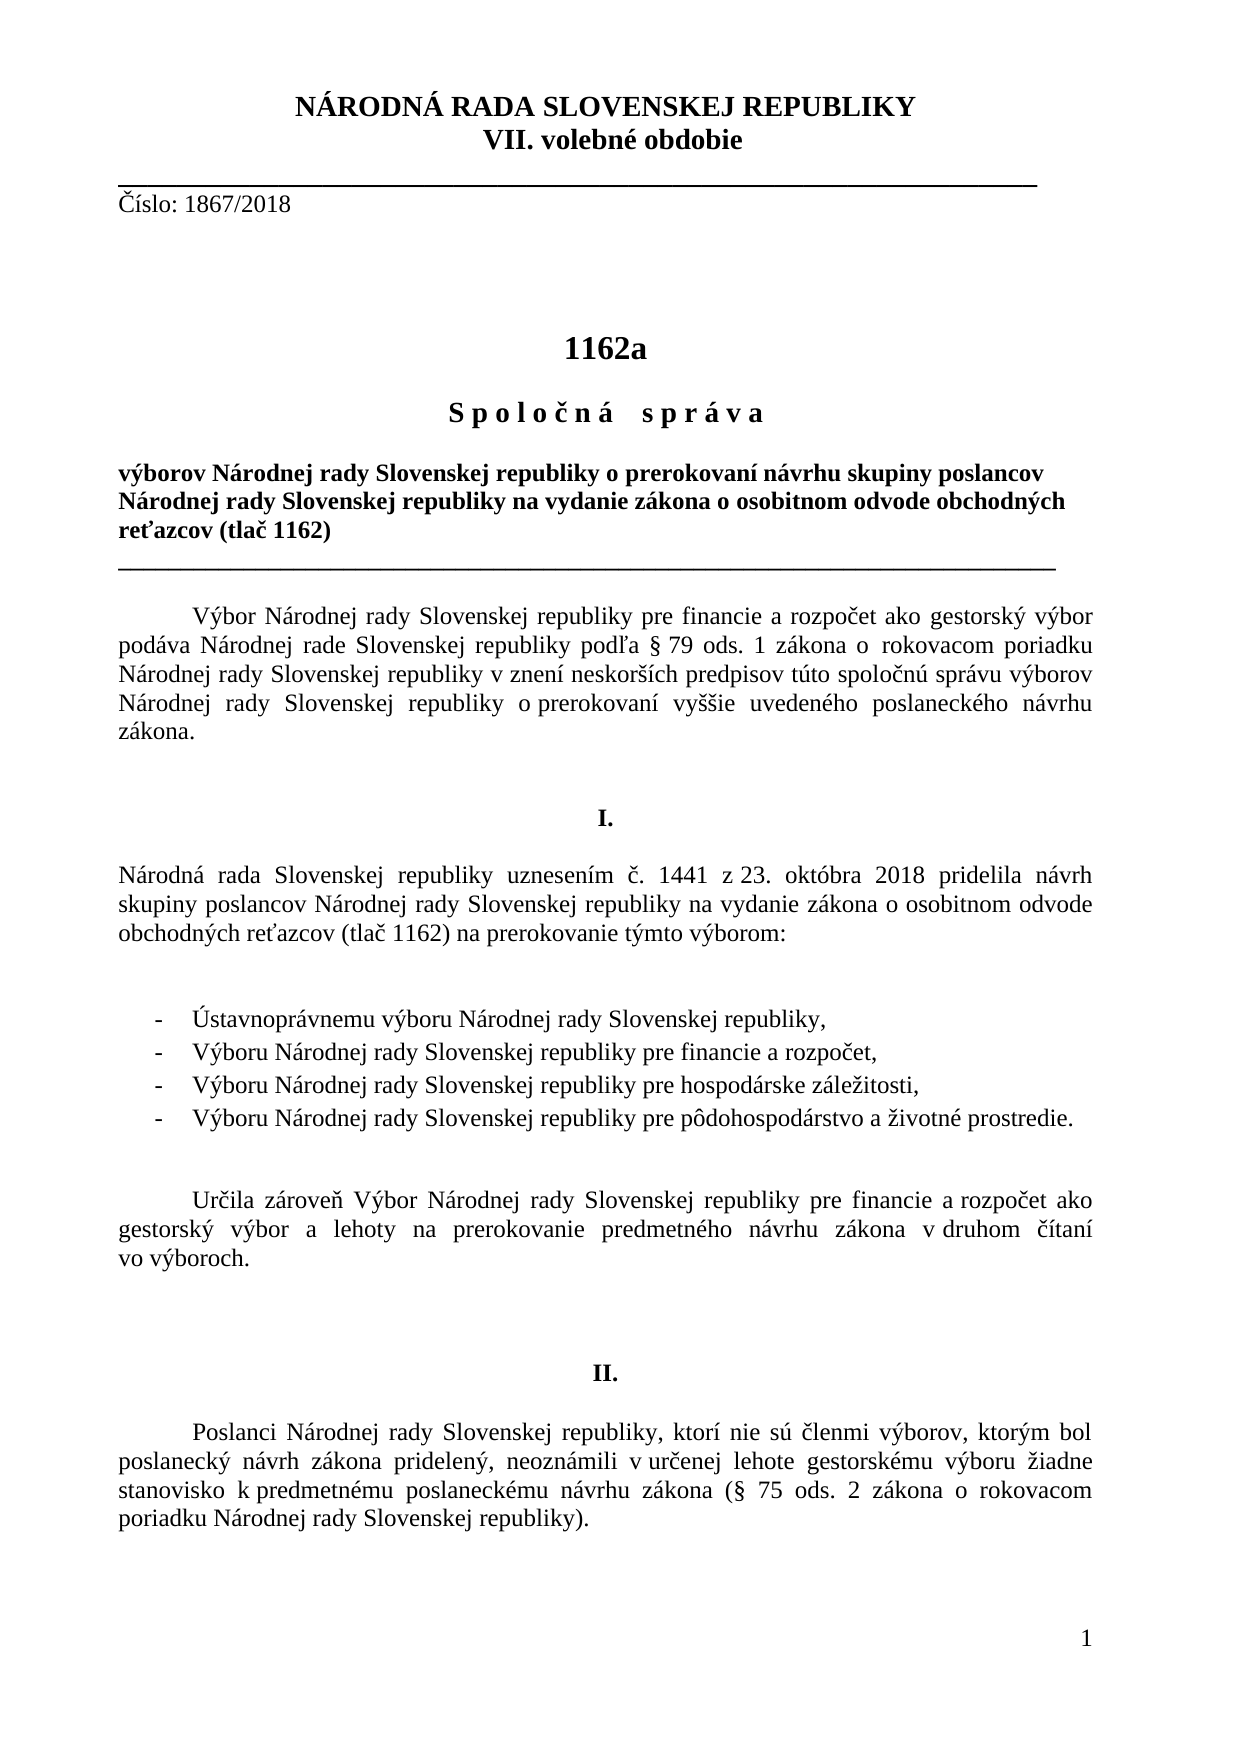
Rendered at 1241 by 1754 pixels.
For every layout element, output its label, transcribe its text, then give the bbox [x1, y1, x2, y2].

subtitle S p o l o č n á s p r á v a [118, 395, 1093, 429]
text Poslanci Národnej rady Slovenskej republiky, ktorí nie sú členmi výborov, ktorým bol poslanecký návrh zákona pridelený, neoznámili v určenej lehote gestorskému výboru žiadne stanovisko k predmetnému poslaneckému návrhu zákona (§ 75 ods. 2 zákona o rokovacom poriadku Národnej rady Slovenskej republiky). [118, 1417, 1093, 1532]
text NÁRODNÁ RADA SLOVENSKEJ REPUBLIKY [118, 89, 1093, 122]
list Výboru Národnej rady Slovenskej republiky pre hospodárske záležitosti, [154, 1070, 1093, 1099]
text VII. volebné obdobie [118, 122, 1093, 156]
list Výboru Národnej rady Slovenskej republiky pre pôdohospodárstvo a životné prostredie. [154, 1103, 1093, 1132]
text Národná rada Slovenskej republiky uznesením č. 1441 z 23. októbra 2018 pridelila návrh skupiny poslancov Národnej rady Slovenskej republiky na vydanie zákona o osobitnom odvode obchodných reťazcov (tlač 1162) na prerokovanie týmto výborom: [118, 860, 1093, 946]
text II. [118, 1358, 1093, 1387]
text výborov Národnej rady Slovenskej republiky o prerokovaní návrhu skupiny poslancov Národnej rady Slovenskej republiky na vydanie zákona o osobitnom odvode obchodných reťazcov (tlač 1162) ___________________________________________________________________________ [118, 458, 1093, 573]
text Určila zároveň Výbor Národnej rady Slovenskej republiky pre financie a rozpočet ako gestorský výbor a lehoty na prerokovanie predmetného návrhu zákona v druhom čítaní vo výboroch. [118, 1186, 1093, 1272]
text Výbor Národnej rady Slovenskej republiky pre financie a rozpočet ako gestorský výbor podáva Národnej rade Slovenskej republiky podľa § 79 ods. 1 zákona o rokovacom poriadku Národnej rady Slovenskej republiky v znení neskorších predpisov túto spoločnú správu výborov Národnej rady Slovenskej republiky o prerokovaní vyššie uvedeného poslaneckého návrhu zákona. [118, 601, 1093, 745]
list Ústavnoprávnemu výboru Národnej rady Slovenskej republiky, [154, 1004, 1093, 1033]
list Výboru Národnej rady Slovenskej republiky pre financie a rozpočet, [154, 1037, 1093, 1066]
text _______________________________________________________________ Číslo: 1867/2018 [118, 156, 1093, 218]
text 1162a [118, 328, 1093, 367]
text I. [118, 803, 1093, 831]
